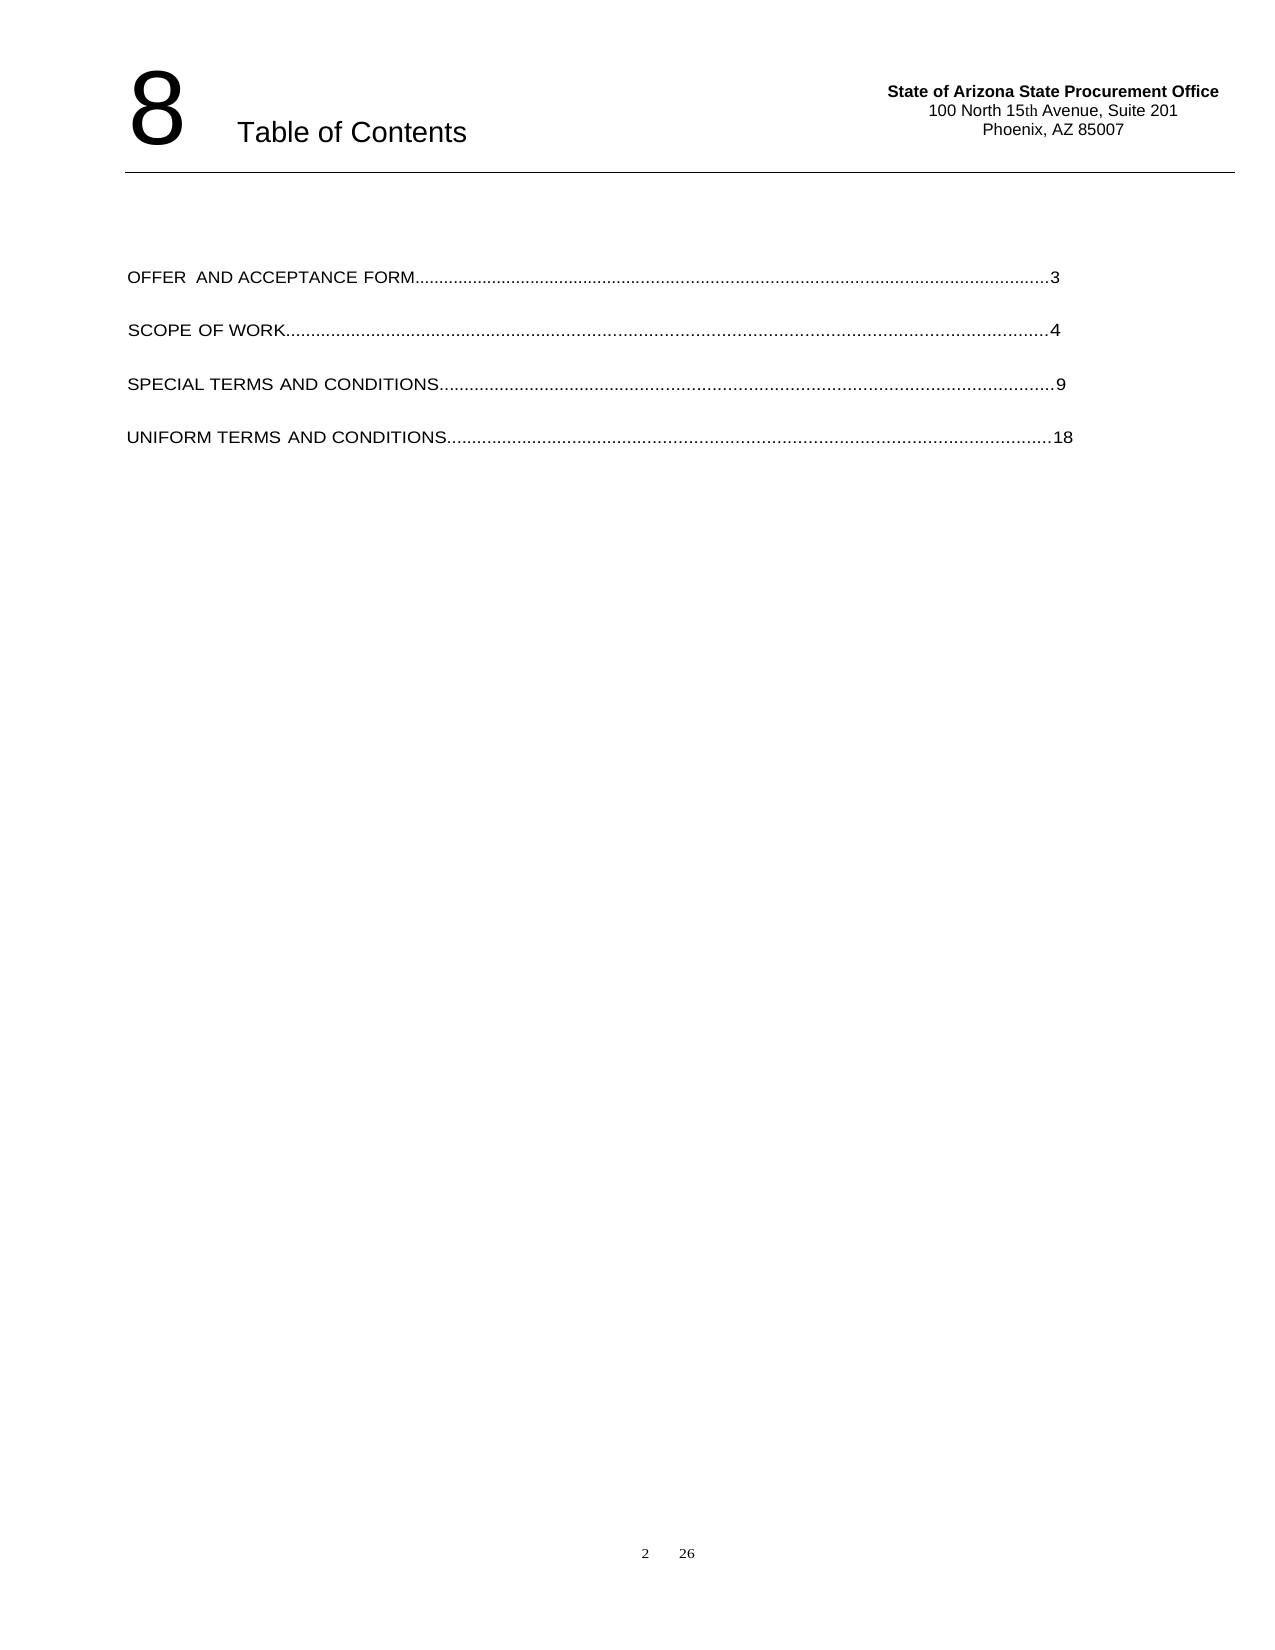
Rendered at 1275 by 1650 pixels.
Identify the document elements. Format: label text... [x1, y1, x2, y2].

text SPECIAL TERMS AND CONDITIONS 9 [127, 374, 1275, 394]
text 2 26 [61, 1545, 1275, 1561]
text OFFER AND ACCEPTANCE FORM 3 [127, 268, 1275, 287]
text SCOPE OF WORK 4 [128, 320, 1275, 341]
text UNIFORM TERMS AND CONDITIONS 18 [126, 428, 1275, 447]
